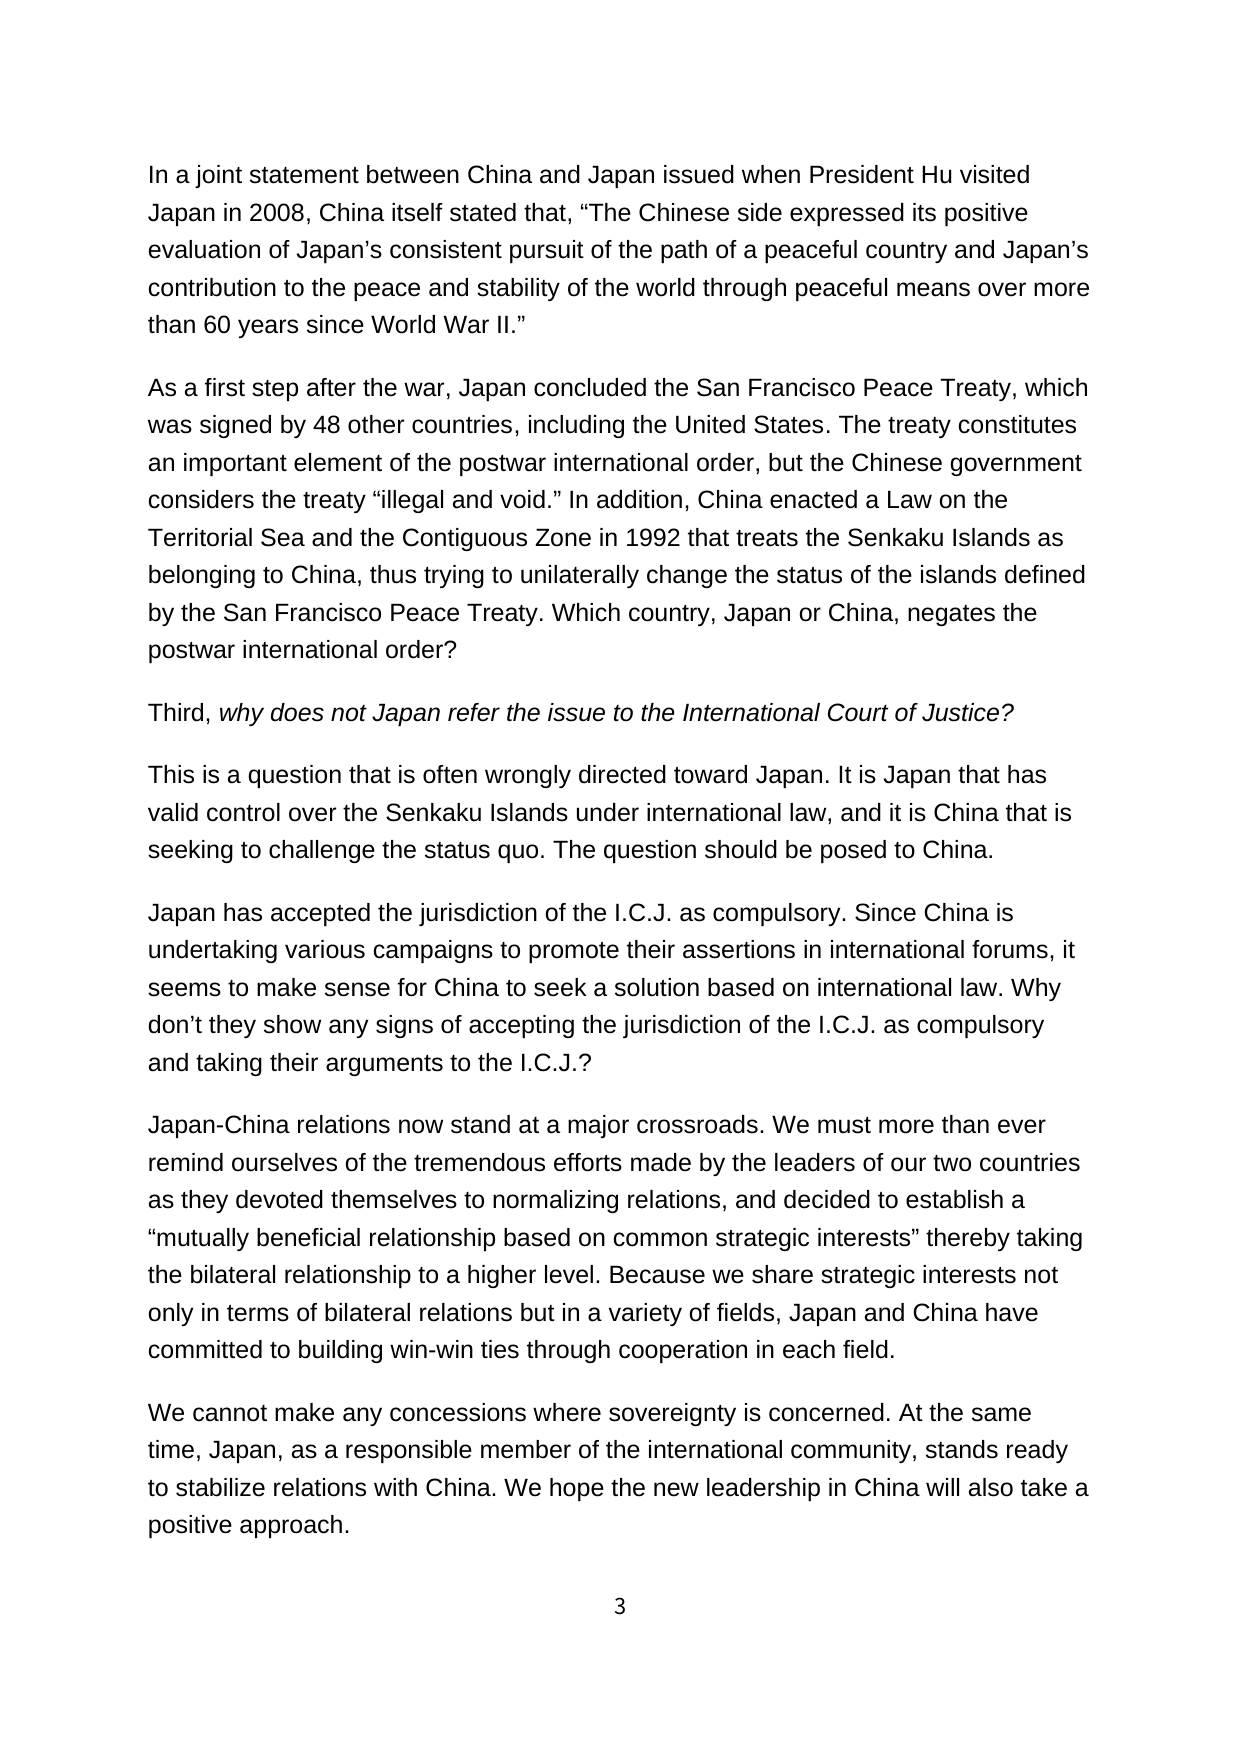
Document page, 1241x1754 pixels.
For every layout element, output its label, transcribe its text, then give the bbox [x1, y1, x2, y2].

text As a first step after the war, Japan concluded the San Francisco Peace Treaty, which was signed by 48 other countries, including the United States. The treaty constitutes an important element of the postwar international order, but the Chinese government considers the treaty “illegal and void.” In addition, China enacted a Law on the Territorial Sea and the Contiguous Zone in 1992 that treats the Senkaku Islands as belonging to China, thus trying to unilaterally change the status of the islands defined by the San Francisco Peace Treaty. Which country, Japan or China, negates the postwar international order? [148, 368, 1092, 668]
text We cannot make any concessions where sovereignty is concerned. At the same time, Japan, as a responsible member of the international community, stands ready to stabilize relations with China. We hope the new leadership in China will also take a positive approach. [148, 1393, 1092, 1543]
text In a joint statement between China and Japan issued when President Hu visited Japan in 2008, China itself stated that, “The Chinese side expressed its positive evaluation of Japan’s consistent pursuit of the path of a peaceful country and Japan’s contribution to the peace and stability of the world through peaceful means over more than 60 years since World War II.” [148, 156, 1092, 343]
text Third, why does not Japan refer the issue to the International Court of Justice? [148, 693, 1092, 731]
text Japan has accepted the jurisdiction of the I.C.J. as compulsory. Since China is undertaking various campaigns to promote their assertions in international forums, it seems to make sense for China to seek a solution based on international law. Why don’t they show any signs of accepting the jurisdiction of the I.C.J. as compulsory and taking their arguments to the I.C.J.? [148, 893, 1092, 1081]
text Japan-China relations now stand at a major crossroads. We must more than ever remind ourselves of the tremendous efforts made by the leaders of our two countries as they devoted themselves to normalizing relations, and decided to establish a “mutually beneficial relationship based on common strategic interests” thereby taking the bilateral relationship to a higher level. Because we share strategic interests not only in terms of bilateral relations but in a variety of fields, Japan and China have committed to building win-win ties through cooperation in each field. [148, 1106, 1092, 1368]
text This is a question that is often wrongly directed toward Japan. It is Japan that has valid control over the Senkaku Islands under international law, and it is China that is seeking to challenge the status quo. The question should be posed to China. [148, 756, 1092, 868]
